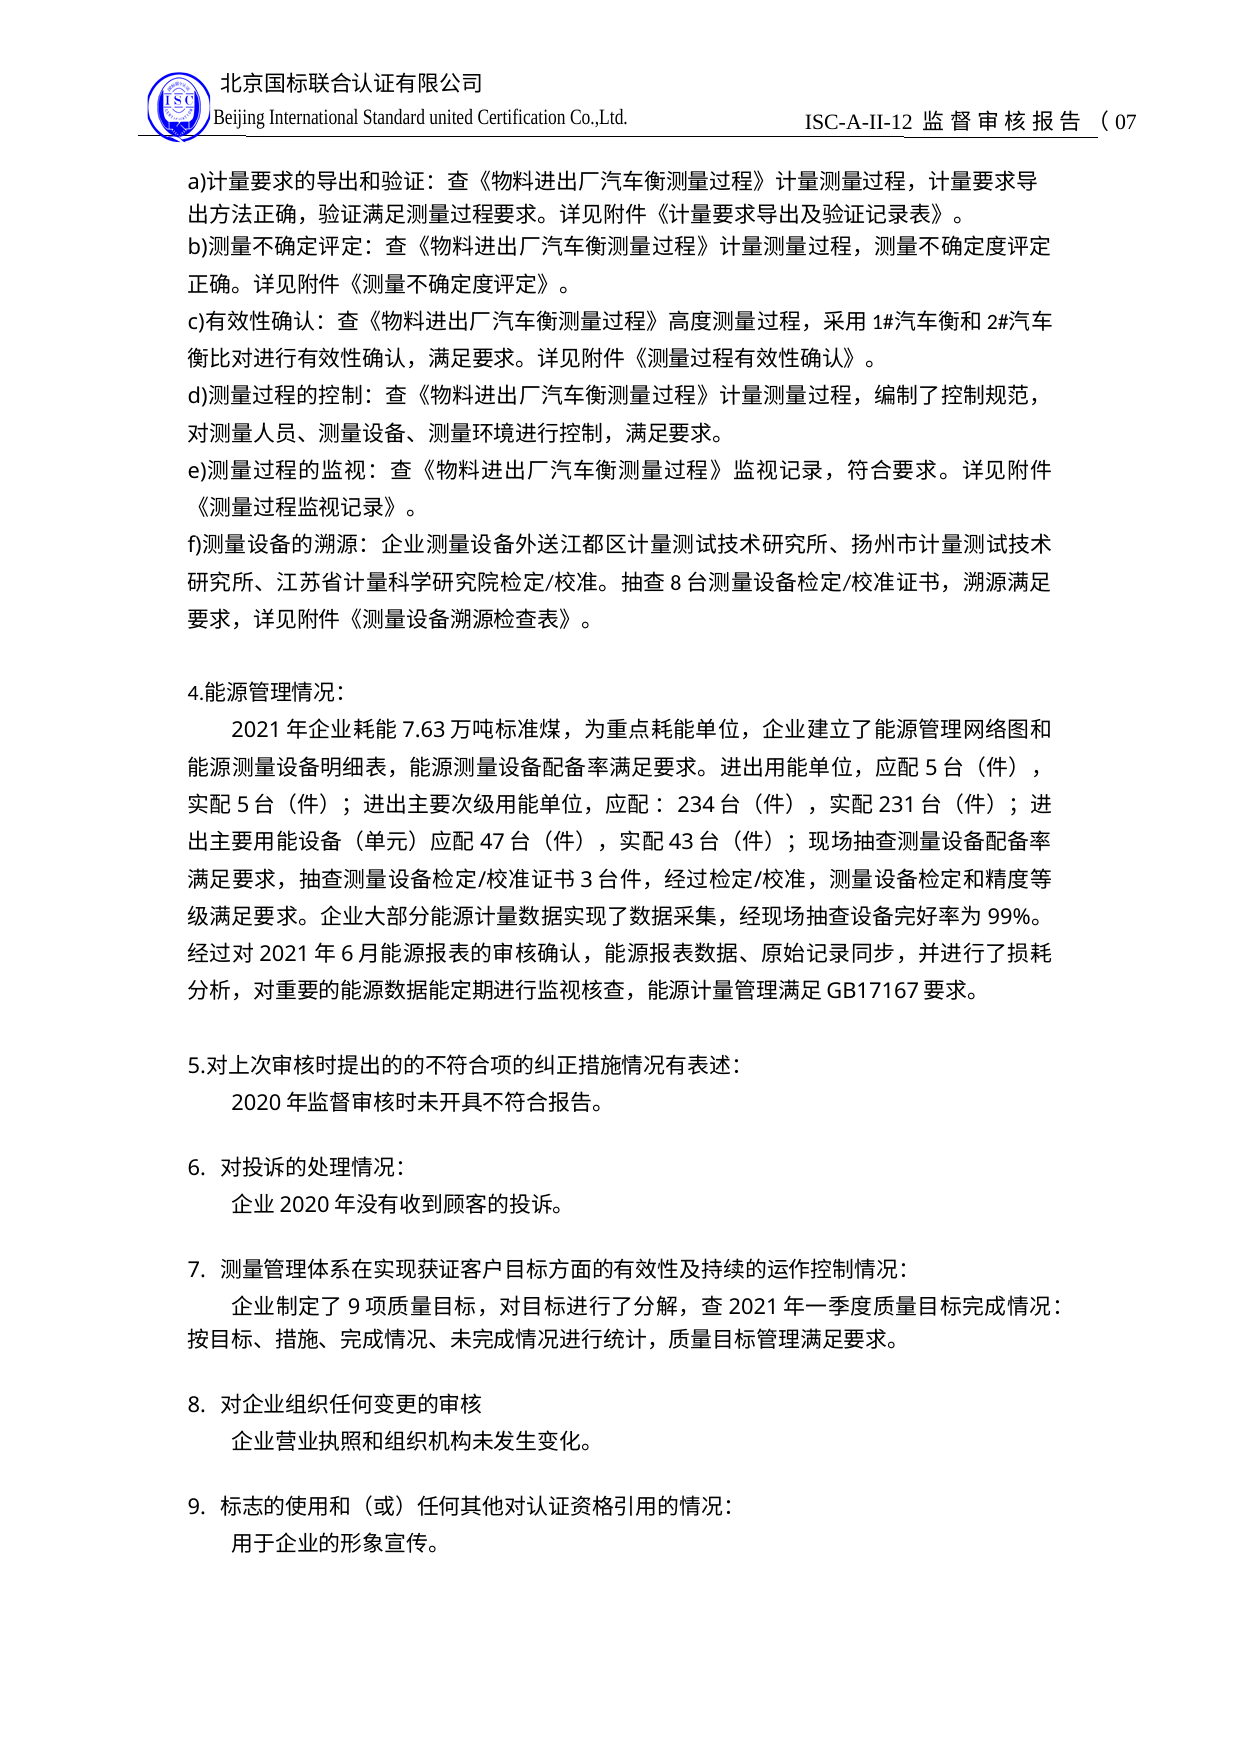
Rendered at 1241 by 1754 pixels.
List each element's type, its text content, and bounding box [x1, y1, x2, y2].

list 测量管理体系在实现获证客户目标方面的有效性及持续的运作控制情况： [187, 1252, 1053, 1284]
text b)测量不确定评定：查《物料进出厂汽车衡测量过程》计量测量过程，测量不确定度评定正确。详见附件《测量不确定度评定》。 [187, 229, 1053, 299]
text 用于企业的形象宣传。 [187, 1526, 1053, 1558]
list 标志的使用和（或）任何其他对认证资格引用的情况： [187, 1488, 1053, 1521]
text 2020年监督审核时未开具不符合报告。 [187, 1084, 1053, 1117]
text f)测量设备的溯源：企业测量设备外送江都区计量测试技术研究所、扬州市计量测试技术研究所、江苏省计量科学研究院检定/校准。抽查8台测量设备检定/校准证书，溯源满足要求，详见附件《测量设备溯源检查表》。 [187, 527, 1053, 634]
text 4.能源管理情况： [187, 675, 1053, 707]
text 2021年企业耗能7.63万吨标准煤，为重点耗能单位，企业建立了能源管理网络图和能源测量设备明细表，能源测量设备配备率满足要求。进出用能单位，应配 5台（件），实配 5台（件）；进出主要次级用能单位，应配 ：234台（件），实配 231台（件）；进出主要用能设备（单元）应配47台（件），实配43台（件）；现场抽查测量设备配备率满足要求，抽查测量设备检定/校准证书3台件，经过检定/校准，测量设备检定和精度等级满足要求。企业大部分能源计量数据实现了数据采集，经现场抽查设备完好率为99%。经过对2021年6月能源报表的审核确认，能源报表数据、原始记录同步，并进行了损耗分析，对重要的能源数据能定期进行监视核查，能源计量管理满足GB17167要求。 [187, 712, 1053, 1006]
list 对投诉的处理情况： [187, 1149, 1053, 1182]
list 对企业组织任何变更的审核 [187, 1386, 1053, 1419]
text a)计量要求的导出和验证：查《物料进出厂汽车衡测量过程》计量测量过程，计量要求导出方法正确，验证满足测量过程要求。详见附件《计量要求导出及验证记录表》。 [187, 164, 1053, 229]
picture [146, 72, 210, 141]
text c)有效性确认：查《物料进出厂汽车衡测量过程》高度测量过程，采用1#汽车衡和2#汽车衡比对进行有效性确认，满足要求。详见附件《测量过程有效性确认》。 [187, 303, 1053, 373]
text 企业营业执照和组织机构未发生变化。 [187, 1423, 1053, 1456]
text 企业制定了9项质量目标，对目标进行了分解，查2021年一季度质量目标完成情况：按目标、措施、完成情况、未完成情况进行统计，质量目标管理满足要求。 [187, 1289, 1053, 1354]
text d)测量过程的控制：查《物料进出厂汽车衡测量过程》计量测量过程，编制了控制规范，对测量人员、测量设备、测量环境进行控制，满足要求。 [187, 378, 1053, 448]
text 5.对上次审核时提出的的不符合项的纠正措施情况有表述： [187, 1047, 1053, 1080]
text e)测量过程的监视：查《物料进出厂汽车衡测量过程》监视记录，符合要求。详见附件《测量过程监视记录》。 [187, 452, 1053, 522]
text 企业2020年没有收到顾客的投诉。 [187, 1187, 1053, 1219]
